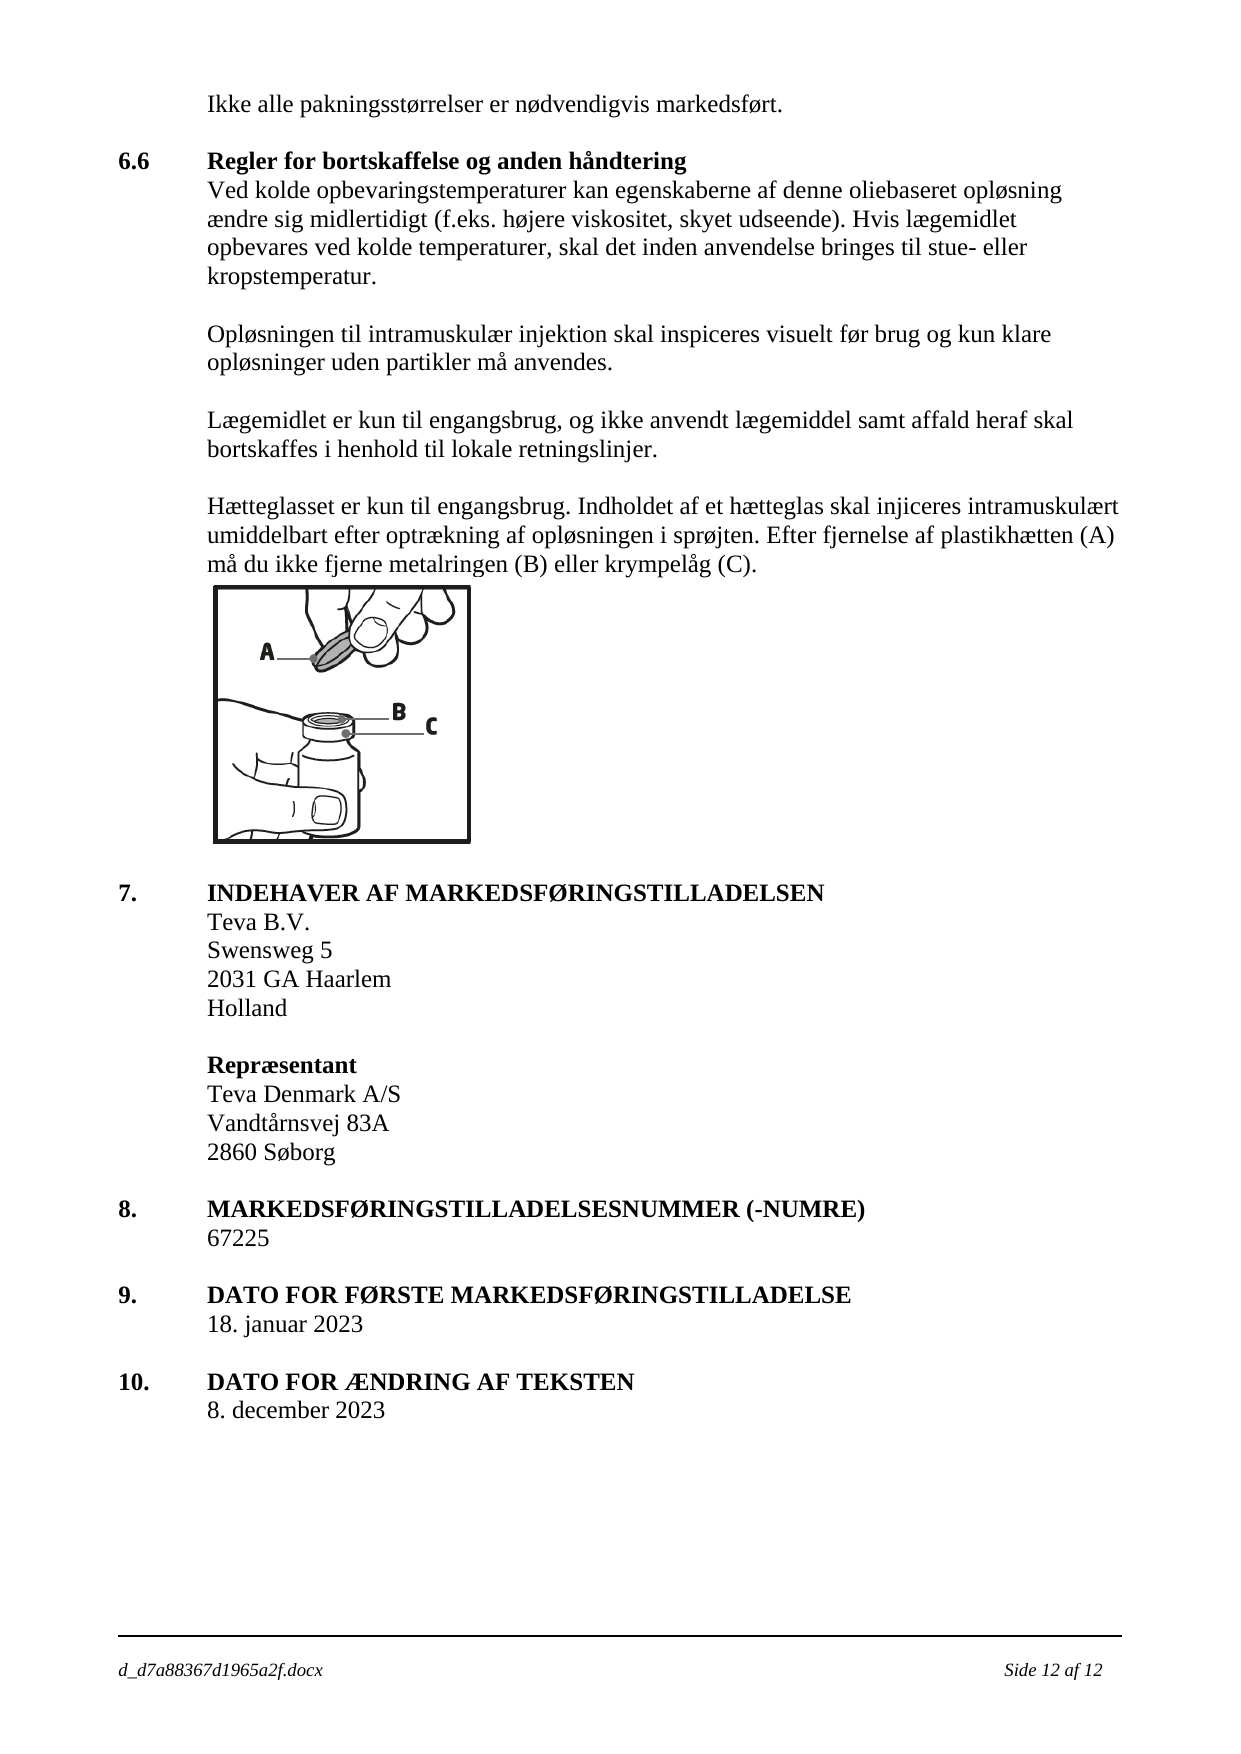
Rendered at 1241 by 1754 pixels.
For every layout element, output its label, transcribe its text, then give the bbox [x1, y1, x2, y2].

text Lægemidlet er kun til engangsbrug, og ikke anvendt lægemiddel samt affald heraf skal bortskaffes i henhold til lokale retningslinjer. [207, 405, 1122, 462]
text Vandtårnsvej 83A [207, 1108, 1122, 1137]
text Hætteglasset er kun til engangsbrug. Indholdet af et hætteglas skal injiceres intramuskulært umiddelbart efter optrækning af opløsningen i sprøjten. Efter fjernelse af plastikhætten (A) må du ikke fjerne metalringen (B) eller krympelåg (C). [207, 491, 1122, 577]
text Teva Denmark A/S [207, 1079, 1122, 1108]
text 67225 [207, 1223, 1122, 1252]
text Opløsningen til intramuskulær injektion skal inspiceres visuelt før brug og kun klare opløsninger uden partikler må anvendes. [207, 319, 1122, 376]
text 8. MARKEDSFØRINGSTILLADELSESNUMMER (-NUMRE) [118, 1194, 1122, 1223]
text Ikke alle pakningsstørrelser er nødvendigvis markedsført. [207, 89, 1122, 117]
text 18. januar 2023 [207, 1309, 1122, 1338]
text 7. INDEHAVER AF MARKEDSFØRINGSTILLADELSEN [118, 878, 1122, 907]
text 2860 Søborg [207, 1137, 1122, 1166]
text 10. DATO FOR ÆNDRING AF TEKSTEN [118, 1367, 1122, 1396]
text Ved kolde opbevaringstemperaturer kan egenskaberne af denne oliebaseret opløsning ændre sig midlertidigt (f.eks. højere viskositet, skyet udseende). Hvis lægemidlet opbevares ved kolde temperaturer, skal det inden anvendelse bringes til stue- eller kropstemperatur. [207, 175, 1122, 290]
text Repræsentant [207, 1051, 1122, 1079]
text Swensweg 5 [207, 936, 1122, 964]
text 9. DATO FOR FØRSTE MARKEDSFØRINGSTILLADELSE [118, 1281, 1122, 1309]
text Teva B.V. [207, 907, 1122, 936]
text 2031 GA Haarlem [207, 964, 1122, 993]
text Holland [207, 993, 1122, 1022]
text 6.6 Regler for bortskaffelse og anden håndtering [118, 146, 1122, 175]
text 8. december 2023 [207, 1396, 1122, 1424]
